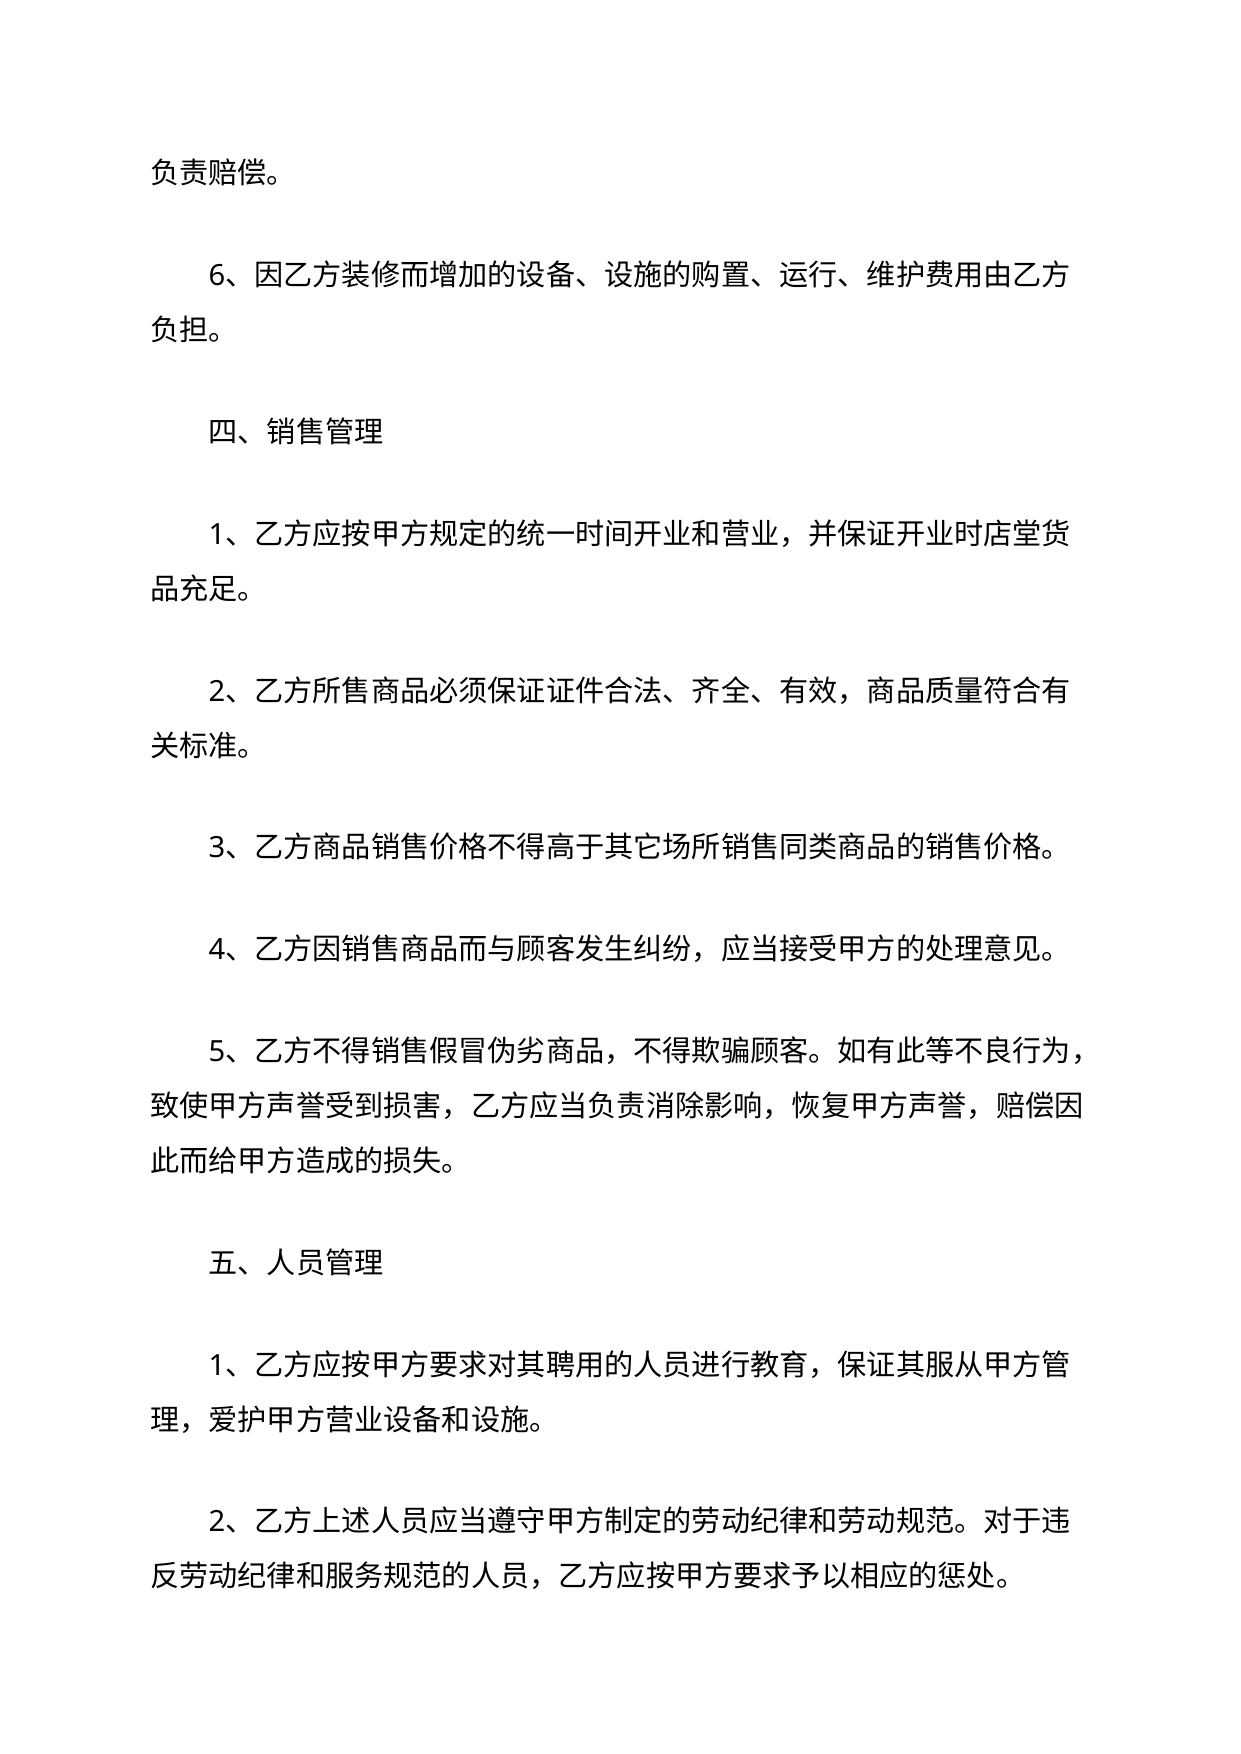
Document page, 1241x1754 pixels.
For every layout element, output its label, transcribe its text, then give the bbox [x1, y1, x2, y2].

text 1、乙方应按甲方规定的统一时间开业和营业，并保证开业时店堂货品充足。 [150, 510, 1090, 608]
text 4、乙方因销售商品而与顾客发生纠纷，应当接受甲方的处理意见。 [150, 926, 1090, 968]
text 四、销售管理 [150, 408, 1090, 451]
text 5、乙方不得销售假冒伪劣商品，不得欺骗顾客。如有此等不良行为，致使甲方声誉受到损害，乙方应当负责消除影响，恢复甲方声誉，赔偿因此而给甲方造成的损失。 [150, 1028, 1090, 1180]
text 3、乙方商品销售价格不得高于其它场所销售同类商品的销售价格。 [150, 824, 1090, 866]
text 五、人员管理 [150, 1239, 1090, 1282]
text 6、因乙方装修而增加的设备、设施的购置、运行、维护费用由乙方负担。 [150, 252, 1090, 349]
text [150, 150, 1090, 192]
text 1、乙方应按甲方要求对其聘用的人员进行教育，保证其服从甲方管理，爱护甲方营业设备和设施。 [150, 1341, 1090, 1438]
text 2、乙方所售商品必须保证证件合法、齐全、有效，商品质量符合有关标准。 [150, 667, 1090, 764]
text 2、乙方上述人员应当遵守甲方制定的劳动纪律和劳动规范。对于违反劳动纪律和服务规范的人员，乙方应按甲方要求予以相应的惩处。 [150, 1498, 1090, 1595]
